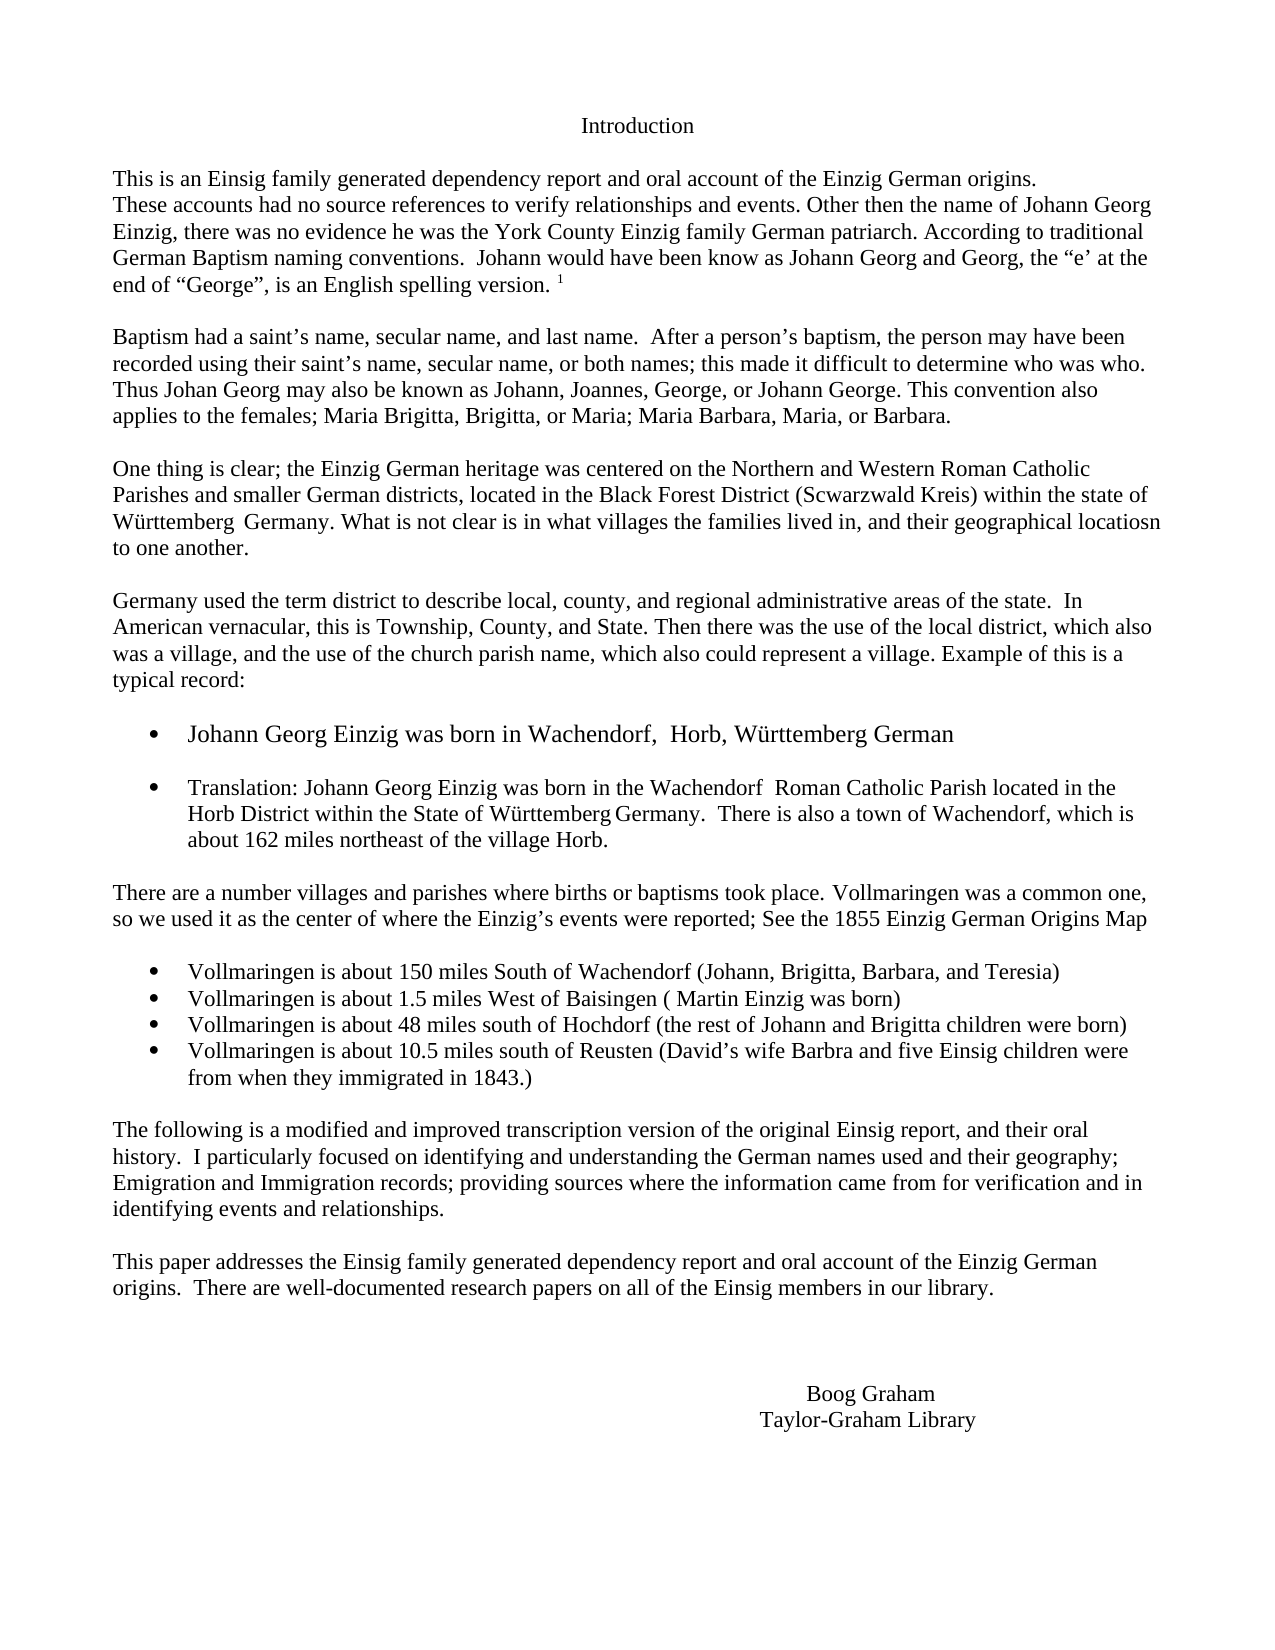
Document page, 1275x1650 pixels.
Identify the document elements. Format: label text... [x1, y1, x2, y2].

list Vollmaringen is about 48 miles south of Hochdorf (the rest of Johann and Brigitta children were born) [150, 1011, 1162, 1037]
text One thing is clear; the Einzig German heritage was centered on the Northern and Western Roman Catholic Parishes and smaller German districts, located in the Black Forest District (Scwarzwald Kreis) within the state of Württemberg Germany. What is not clear is in what villages the families lived in, and their geographical locatiosn to one another. [112, 455, 1162, 561]
text There are a number villages and parishes where births or baptisms took place. Vollmaringen was a common one, so we used it as the center of where the Einzig’s events were reported; See the 1855 Einzig German Origins Map [112, 879, 1162, 932]
list Vollmaringen is about 150 miles South of Wachendorf (Johann, Brigitta, Barbara, and Teresia) [150, 958, 1162, 984]
text Boog Graham [112, 1380, 1162, 1406]
text This is an Einsig family generated dependency report and oral account of the Einzig German origins. [112, 165, 1162, 192]
text This paper addresses the Einsig family generated dependency report and oral account of the Einzig German origins. There are well-documented research papers on all of the Einsig members in our library. [112, 1248, 1162, 1301]
text These accounts had no source references to verify relationships and events. Other then the name of Johann Georg Einzig, there was no evidence he was the York County Einzig family German patriarch. According to traditional German Baptism naming conventions. Johann would have been know as Johann Georg and Georg, the “e’ at the end of “George”, is an English spelling version. [112, 192, 1162, 297]
list Vollmaringen is about 10.5 miles south of Reusten (David’s wife Barbra and five Einsig children were from when they immigrated in 1843.) [150, 1037, 1162, 1090]
text Baptism had a saint’s name, secular name, and last name. After a person’s baptism, the person may have been recorded using their saint’s name, secular name, or both names; this made it difficult to determine who was who. Thus Johan Georg may also be known as Johann, Joannes, George, or Johann George. This convention also applies to the females; Maria Brigitta, Brigitta, or Maria; Maria Barbara, Maria, or Barbara. [112, 323, 1162, 429]
list Translation: Johann Georg Einzig was born in the Wachendorf Roman Catholic Parish located in the Horb District within the State of Württemberg Germany. There is also a town of Wachendorf, which is about 162 miles northeast of the village Horb. [150, 774, 1162, 853]
text Taylor-Graham Library [112, 1406, 1162, 1433]
list Johann Georg Einzig was born in Wachendorf, Horb, Württemberg German [150, 719, 1162, 747]
text The following is a modified and improved transcription version of the original Einsig report, and their oral history. I particularly focused on identifying and understanding the German names used and their geography; Emigration and Immigration records; providing sources where the information came from for verification and in identifying events and relationships. [112, 1116, 1162, 1222]
text Introduction [112, 112, 1162, 139]
text Germany used the term district to describe local, county, and regional administrative areas of the state. In American vernacular, this is Township, County, and State. Then there was the use of the local district, which also was a village, and the use of the church parish name, which also could represent a village. Example of this is a typical record: [112, 587, 1162, 692]
list Vollmaringen is about 1.5 miles West of Baisingen ( Martin Einzig was born) [150, 984, 1162, 1011]
